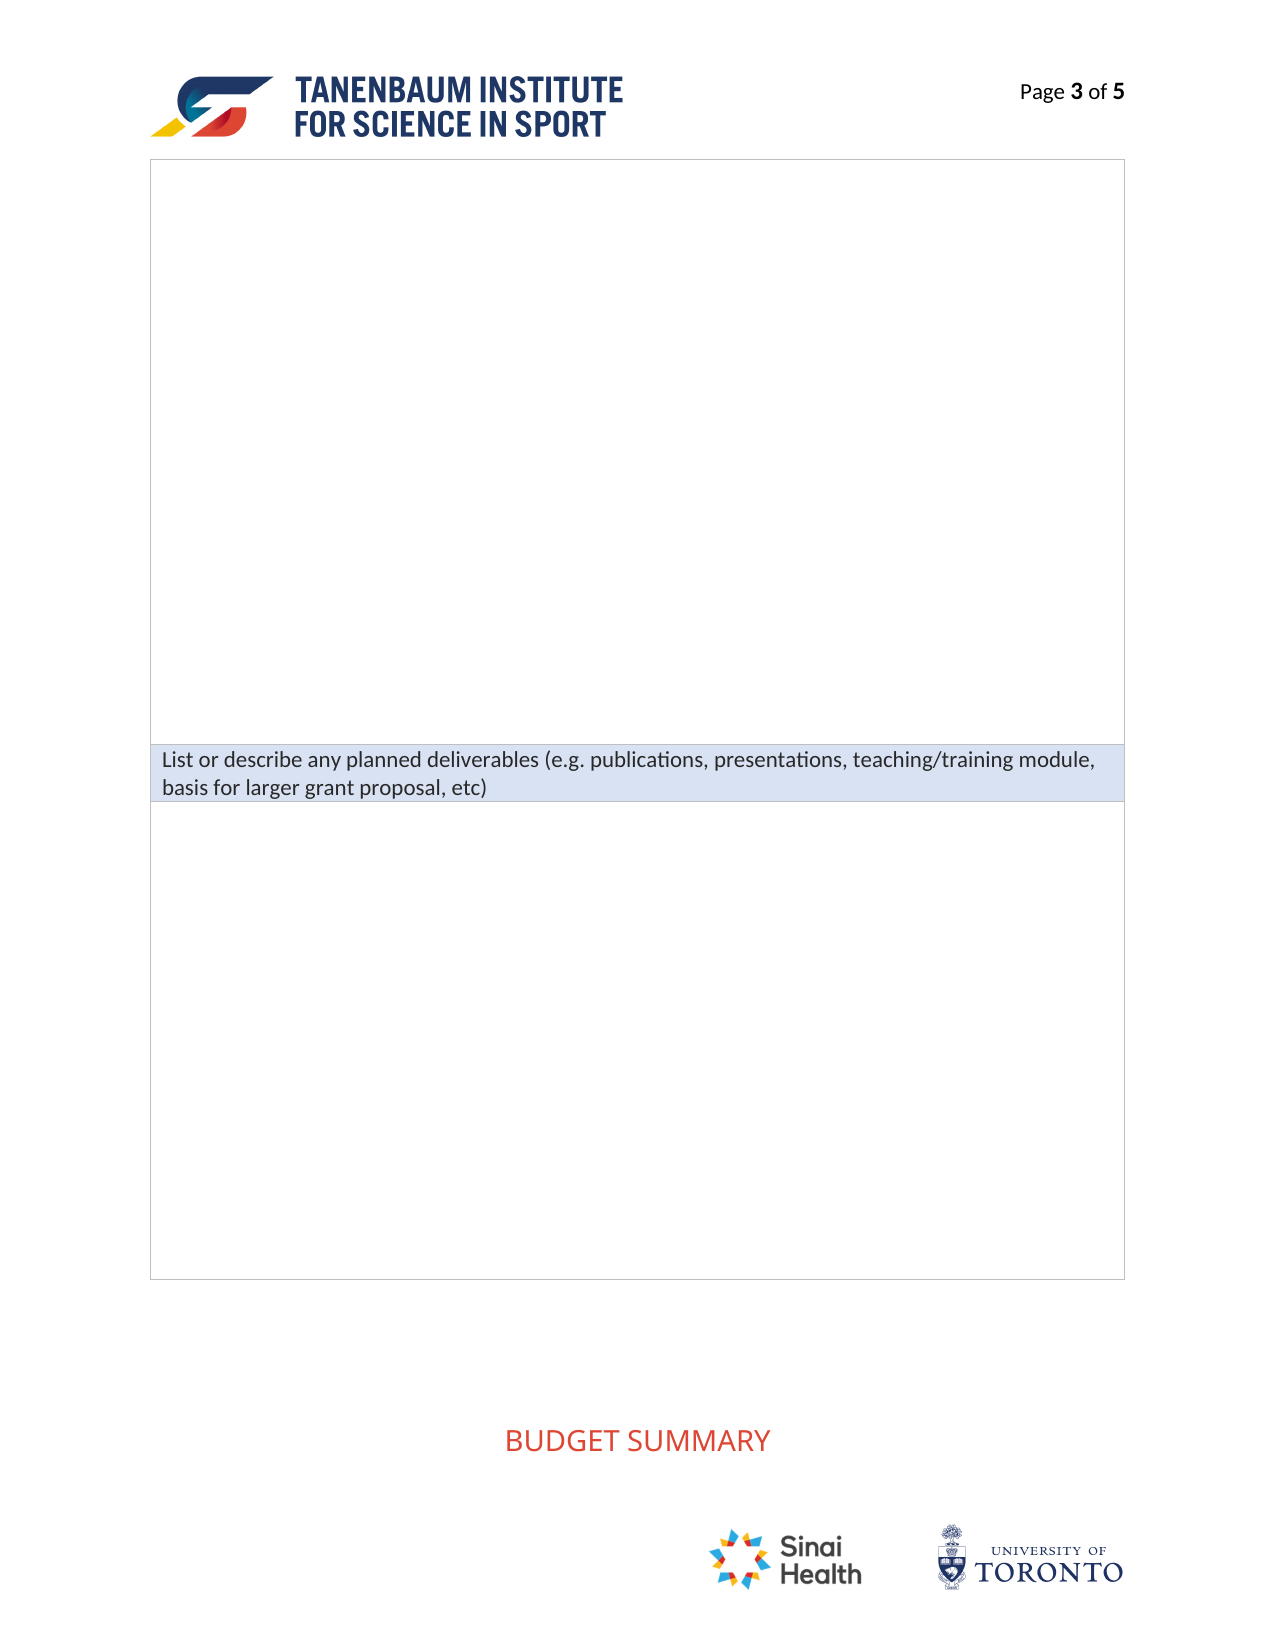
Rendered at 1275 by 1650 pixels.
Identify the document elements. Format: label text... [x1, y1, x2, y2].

picture [703, 1519, 1125, 1593]
table_cell List or describe any planned deliverables (e.g. publications, presentations, teaching/training module, basis for larger grant proposal, etc) [151, 745, 1124, 801]
picture [150, 76, 623, 137]
text BUDGET SUMMARY [150, 1421, 1125, 1460]
table_cell [151, 160, 1124, 744]
table_cell [151, 802, 1124, 1279]
